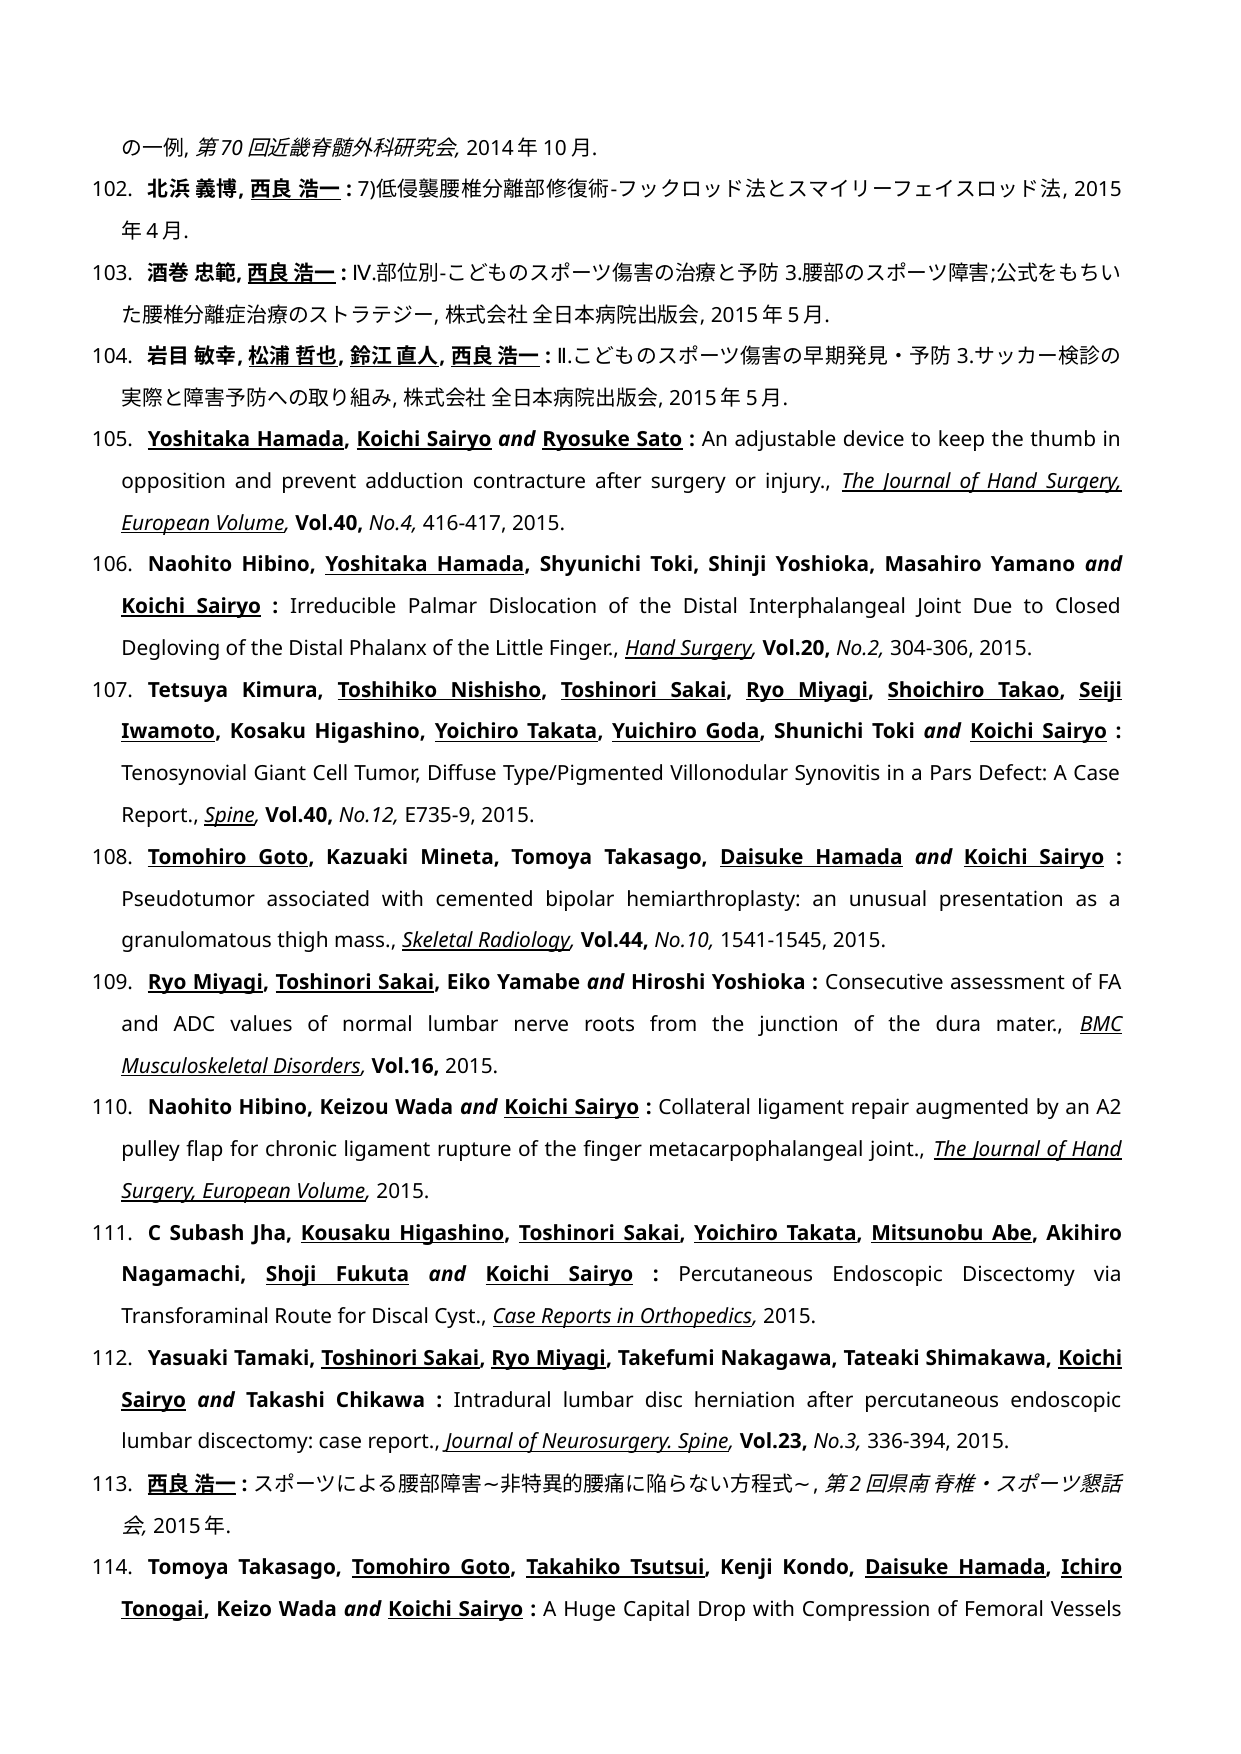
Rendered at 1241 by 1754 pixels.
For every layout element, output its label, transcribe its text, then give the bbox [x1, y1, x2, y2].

list C Subash Jha, Kousaku Higashino, Toshinori Sakai, Yoichiro Takata, Mitsunobu Abe, Akihiro Nagamachi, Shoji Fukuta and Koichi Sairyo : Percutaneous Endoscopic Discectomy via Transforaminal Route for Discal Cyst., Case Reports in Orthopedics, 2015. [92, 1211, 1122, 1336]
list 西良 浩一 : スポーツによる腰部障害∼非特異的腰痛に陥らない方程式∼, 第2回県南 脊椎・スポーツ懇話会, 2015年. [92, 1462, 1122, 1545]
list Ryo Miyagi, Toshinori Sakai, Eiko Yamabe and Hiroshi Yoshioka : Consecutive assessment of FA and ADC values of normal lumbar nerve roots from the junction of the dura mater., BMC Musculoskeletal Disorders, Vol.16, 2015. [92, 961, 1122, 1086]
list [92, 125, 1122, 167]
list Tetsuya Kimura, Toshihiko Nishisho, Toshinori Sakai, Ryo Miyagi, Shoichiro Takao, Seiji Iwamoto, Kosaku Higashino, Yoichiro Takata, Yuichiro Goda, Shunichi Toki and Koichi Sairyo : Tenosynovial Giant Cell Tumor, Diffuse Type/Pigmented Villonodular Synovitis in a Pars Defect: A Case Report., Spine, Vol.40, No.12, E735-9, 2015. [92, 668, 1122, 835]
list 北浜 義博, 西良 浩一 : 7)低侵襲腰椎分離部修復術-フックロッド法とスマイリーフェイスロッド法, 2015年4月. [92, 167, 1122, 250]
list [92, 1545, 1122, 1629]
list Naohito Hibino, Yoshitaka Hamada, Shyunichi Toki, Shinji Yoshioka, Masahiro Yamano and Koichi Sairyo : Irreducible Palmar Dislocation of the Distal Interphalangeal Joint Due to Closed Degloving of the Distal Phalanx of the Little Finger., Hand Surgery, Vol.20, No.2, 304-306, 2015. [92, 543, 1122, 668]
list Naohito Hibino, Keizou Wada and Koichi Sairyo : Collateral ligament repair augmented by an A2 pulley flap for chronic ligament rupture of the finger metacarpophalangeal joint., The Journal of Hand Surgery, European Volume, 2015. [92, 1086, 1122, 1211]
list Yasuaki Tamaki, Toshinori Sakai, Ryo Miyagi, Takefumi Nakagawa, Tateaki Shimakawa, Koichi Sairyo and Takashi Chikawa : Intradural lumbar disc herniation after percutaneous endoscopic lumbar discectomy: case report., Journal of Neurosurgery. Spine, Vol.23, No.3, 336-394, 2015. [92, 1336, 1122, 1462]
list 酒巻 忠範, 西良 浩一 : Ⅳ.部位別-こどものスポーツ傷害の治療と予防 3.腰部のスポーツ障害;公式をもちいた腰椎分離症治療のストラテジー, 株式会社 全日本病院出版会, 2015年5月. [92, 250, 1122, 334]
list 岩目 敏幸, 松浦 哲也, 鈴江 直人, 西良 浩一 : Ⅱ.こどものスポーツ傷害の早期発見・予防 3.サッカー検診の実際と障害予防への取り組み, 株式会社 全日本病院出版会, 2015年5月. [92, 334, 1122, 417]
list Tomohiro Goto, Kazuaki Mineta, Tomoya Takasago, Daisuke Hamada and Koichi Sairyo : Pseudotumor associated with cemented bipolar hemiarthroplasty: an unusual presentation as a granulomatous thigh mass., Skeletal Radiology, Vol.44, No.10, 1541-1545, 2015. [92, 835, 1122, 961]
list Yoshitaka Hamada, Koichi Sairyo and Ryosuke Sato : An adjustable device to keep the thumb in opposition and prevent adduction contracture after surgery or injury., The Journal of Hand Surgery, European Volume, Vol.40, No.4, 416-417, 2015. [92, 417, 1122, 543]
